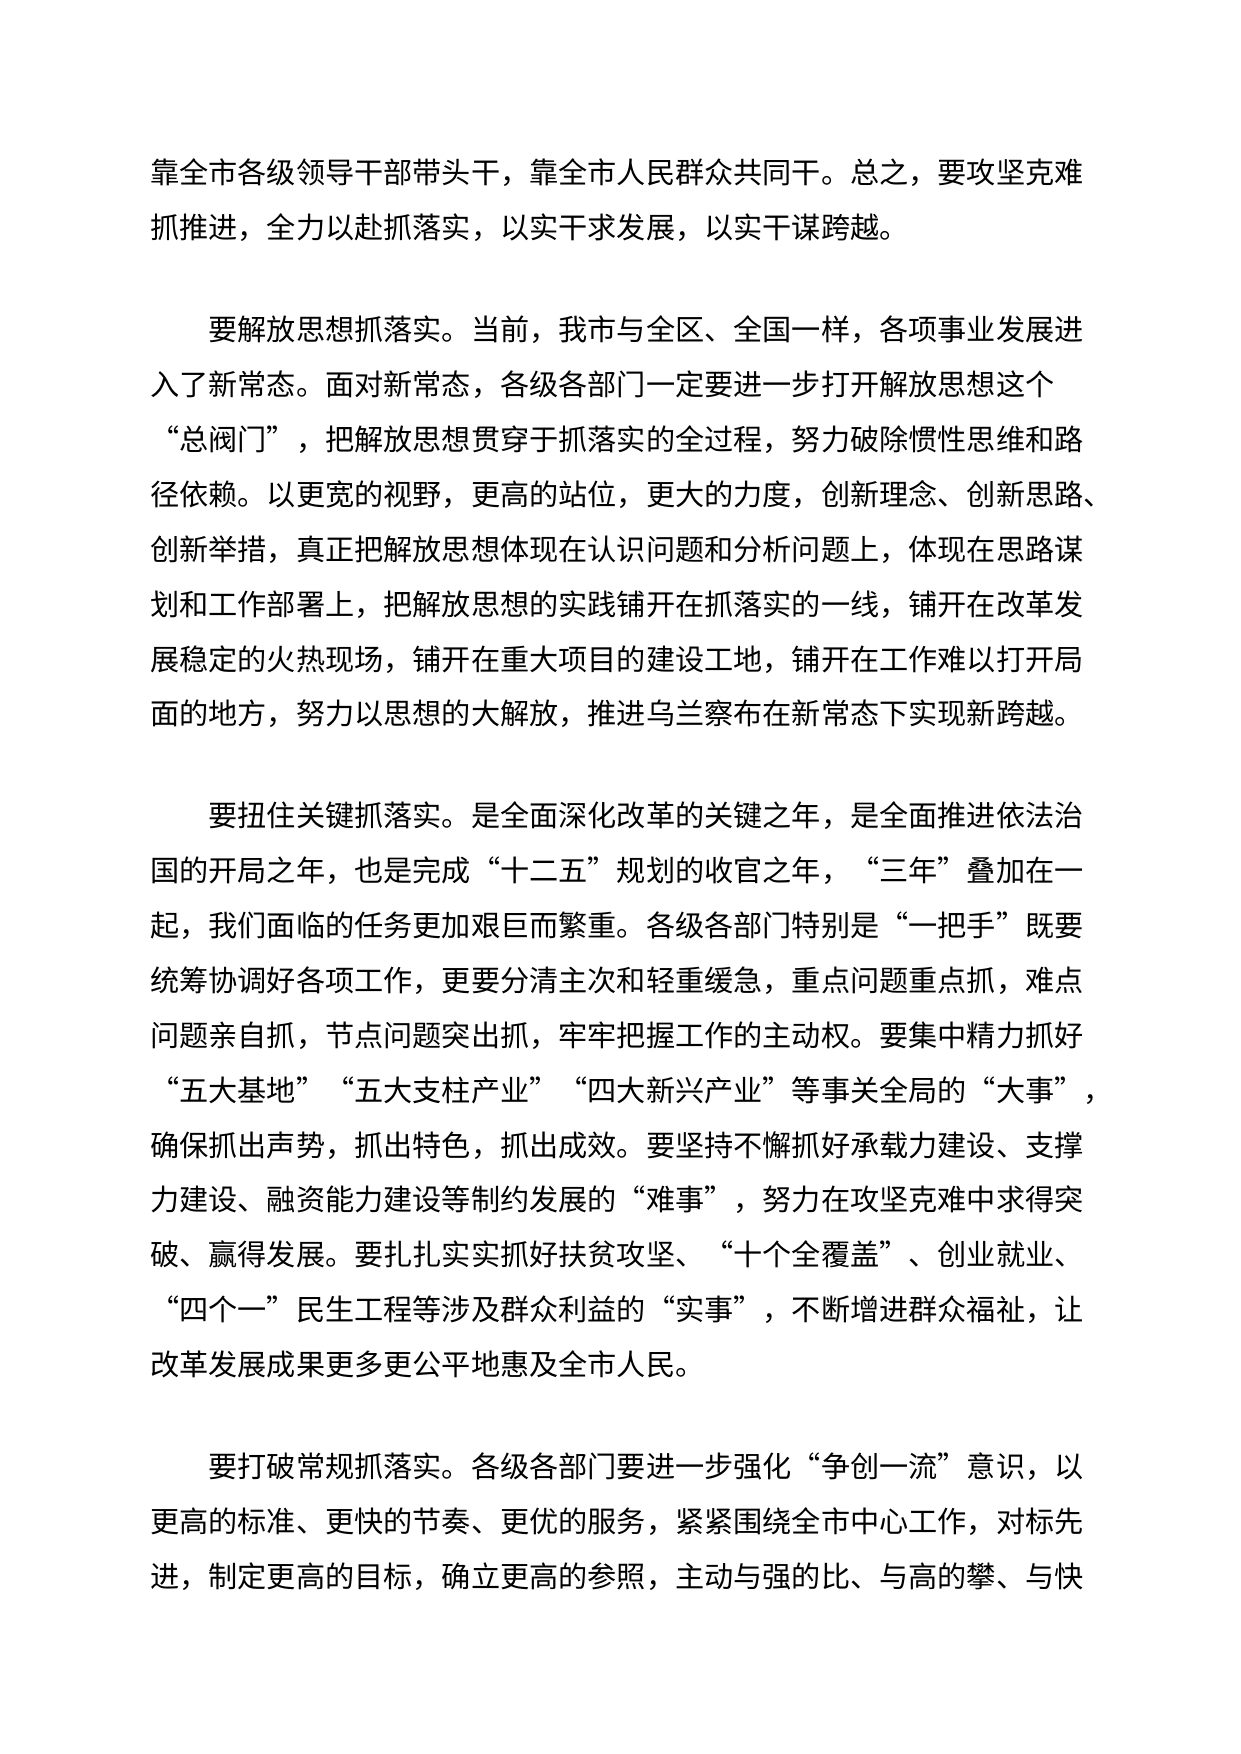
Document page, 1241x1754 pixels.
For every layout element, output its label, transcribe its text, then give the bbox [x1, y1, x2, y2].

text 要扭住关键抓落实。是全面深化改革的关键之年，是全面推进依法治国的开局之年，也是完成“十二五”规划的收官之年，“三年”叠加在一起，我们面临的任务更加艰巨而繁重。各级各部门特别是“一把手”既要统筹协调好各项工作，更要分清主次和轻重缓急，重点问题重点抓，难点问题亲自抓，节点问题突出抓，牢牢把握工作的主动权。要集中精力抓好“五大基地”“五大支柱产业”“四大新兴产业”等事关全局的“大事”，确保抓出声势，抓出特色，抓出成效。要坚持不懈抓好承载力建设、支撑力建设、融资能力建设等制约发展的“难事”，努力在攻坚克难中求得突破、赢得发展。要扎扎实实抓好扶贫攻坚、“十个全覆盖”、创业就业、“四个一”民生工程等涉及群众利益的“实事”，不断增进群众福祉，让改革发展成果更多更公平地惠及全市人民。 [150, 793, 1090, 1384]
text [150, 1443, 1090, 1596]
text 要解放思想抓落实。当前，我市与全区、全国一样，各项事业发展进入了新常态。面对新常态，各级各部门一定要进一步打开解放思想这个“总阀门”，把解放思想贯穿于抓落实的全过程，努力破除惯性思维和路径依赖。以更宽的视野，更高的站位，更大的力度，创新理念、创新思路、创新举措，真正把解放思想体现在认识问题和分析问题上，体现在思路谋划和工作部署上，把解放思想的实践铺开在抓落实的一线，铺开在改革发展稳定的火热现场，铺开在重大项目的建设工地，铺开在工作难以打开局面的地方，努力以思想的大解放，推进乌兰察布在新常态下实现新跨越。 [150, 307, 1090, 733]
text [150, 150, 1090, 247]
